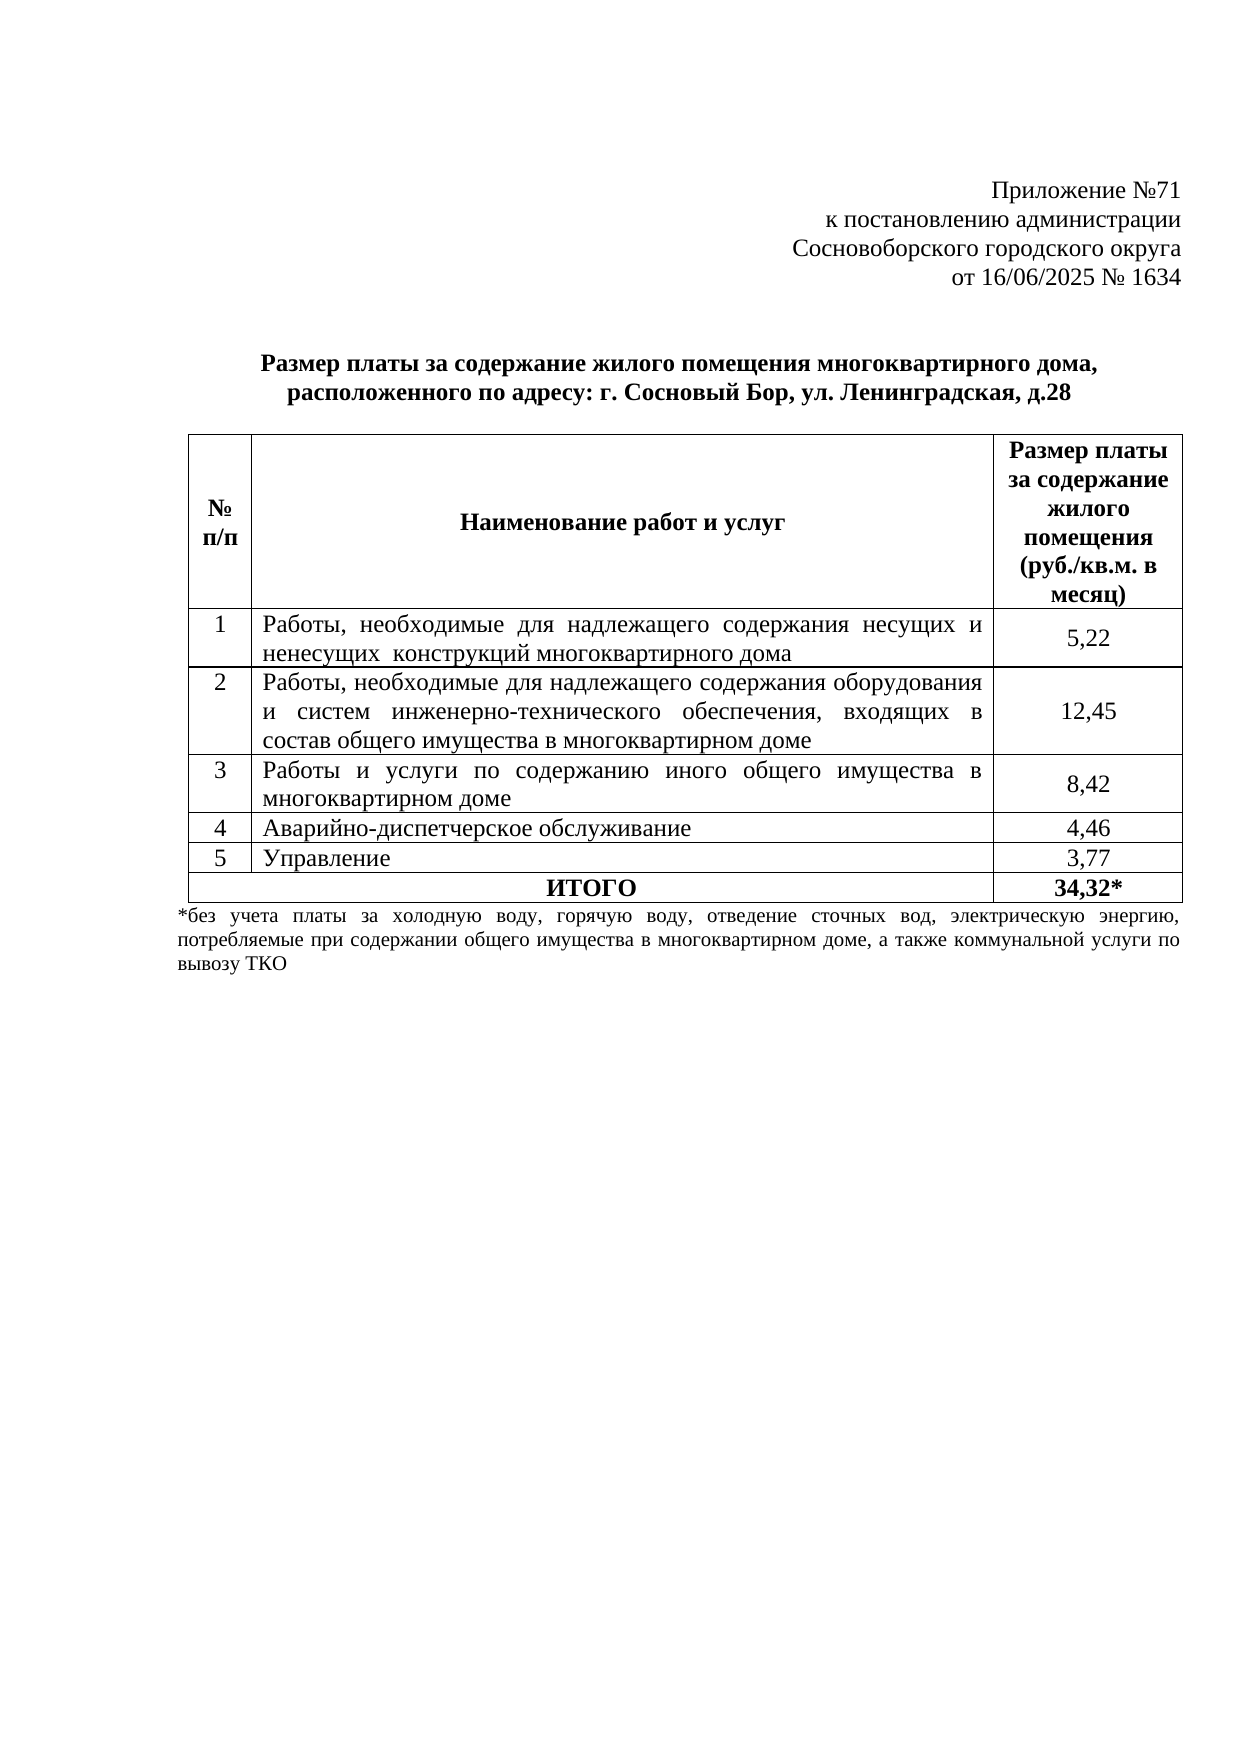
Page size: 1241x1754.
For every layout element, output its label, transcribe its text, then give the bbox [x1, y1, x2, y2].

table_cell 1 [189, 609, 251, 666]
table_cell Управление [252, 843, 993, 872]
table_cell Работы, необходимые для надлежащего содержания оборудования и систем инженерно-технического обеспечения, входящих в состав общего имущества в многоквартирном доме [252, 668, 993, 754]
table_cell 12,45 [994, 668, 1182, 754]
table_cell 8,42 [994, 755, 1182, 812]
text Приложение №71 [177, 176, 1181, 204]
text к постановлению администрации [177, 204, 1181, 233]
table_cell Работы, необходимые для надлежащего содержания несущих и ненесущих конструкций многоквартирного дома [252, 609, 993, 666]
text от 16/06/2025 № 1634 [177, 262, 1181, 291]
text Сосновоборского городского округа [177, 233, 1181, 262]
table_cell ИТОГО [189, 873, 993, 902]
table_cell 5 [189, 843, 251, 872]
table_cell 4,46 [994, 813, 1182, 842]
table_cell 34,32* [994, 873, 1182, 902]
text *без учета платы за холодную воду, горячую воду, отведение сточных вод, электрическую энергию, потребляемые при содержании общего имущества в многоквартирном доме, а также коммунальной услуги по вывозу ТКО [177, 903, 1181, 975]
table_cell Работы и услуги по содержанию иного общего имущества в многоквартирном доме [252, 755, 993, 812]
text Размер платы за содержание жилого помещения многоквартирного дома, [177, 348, 1181, 377]
table_cell 4 [189, 813, 251, 842]
table_header № п/п [189, 435, 251, 608]
text расположенного по адресу: г. Сосновый Бор, ул. Ленинградская, д.28 [177, 377, 1181, 406]
table_cell 5,22 [994, 609, 1182, 666]
table_cell 2 [189, 668, 251, 754]
table_cell Аварийно-диспетчерское обслуживание [252, 813, 993, 842]
table_header Размер платы за содержание жилого помещения (руб./кв.м. в месяц) [994, 435, 1182, 608]
table_cell 3,77 [994, 843, 1182, 872]
table_header Наименование работ и услуг [252, 435, 993, 608]
table_cell 3 [189, 755, 251, 812]
